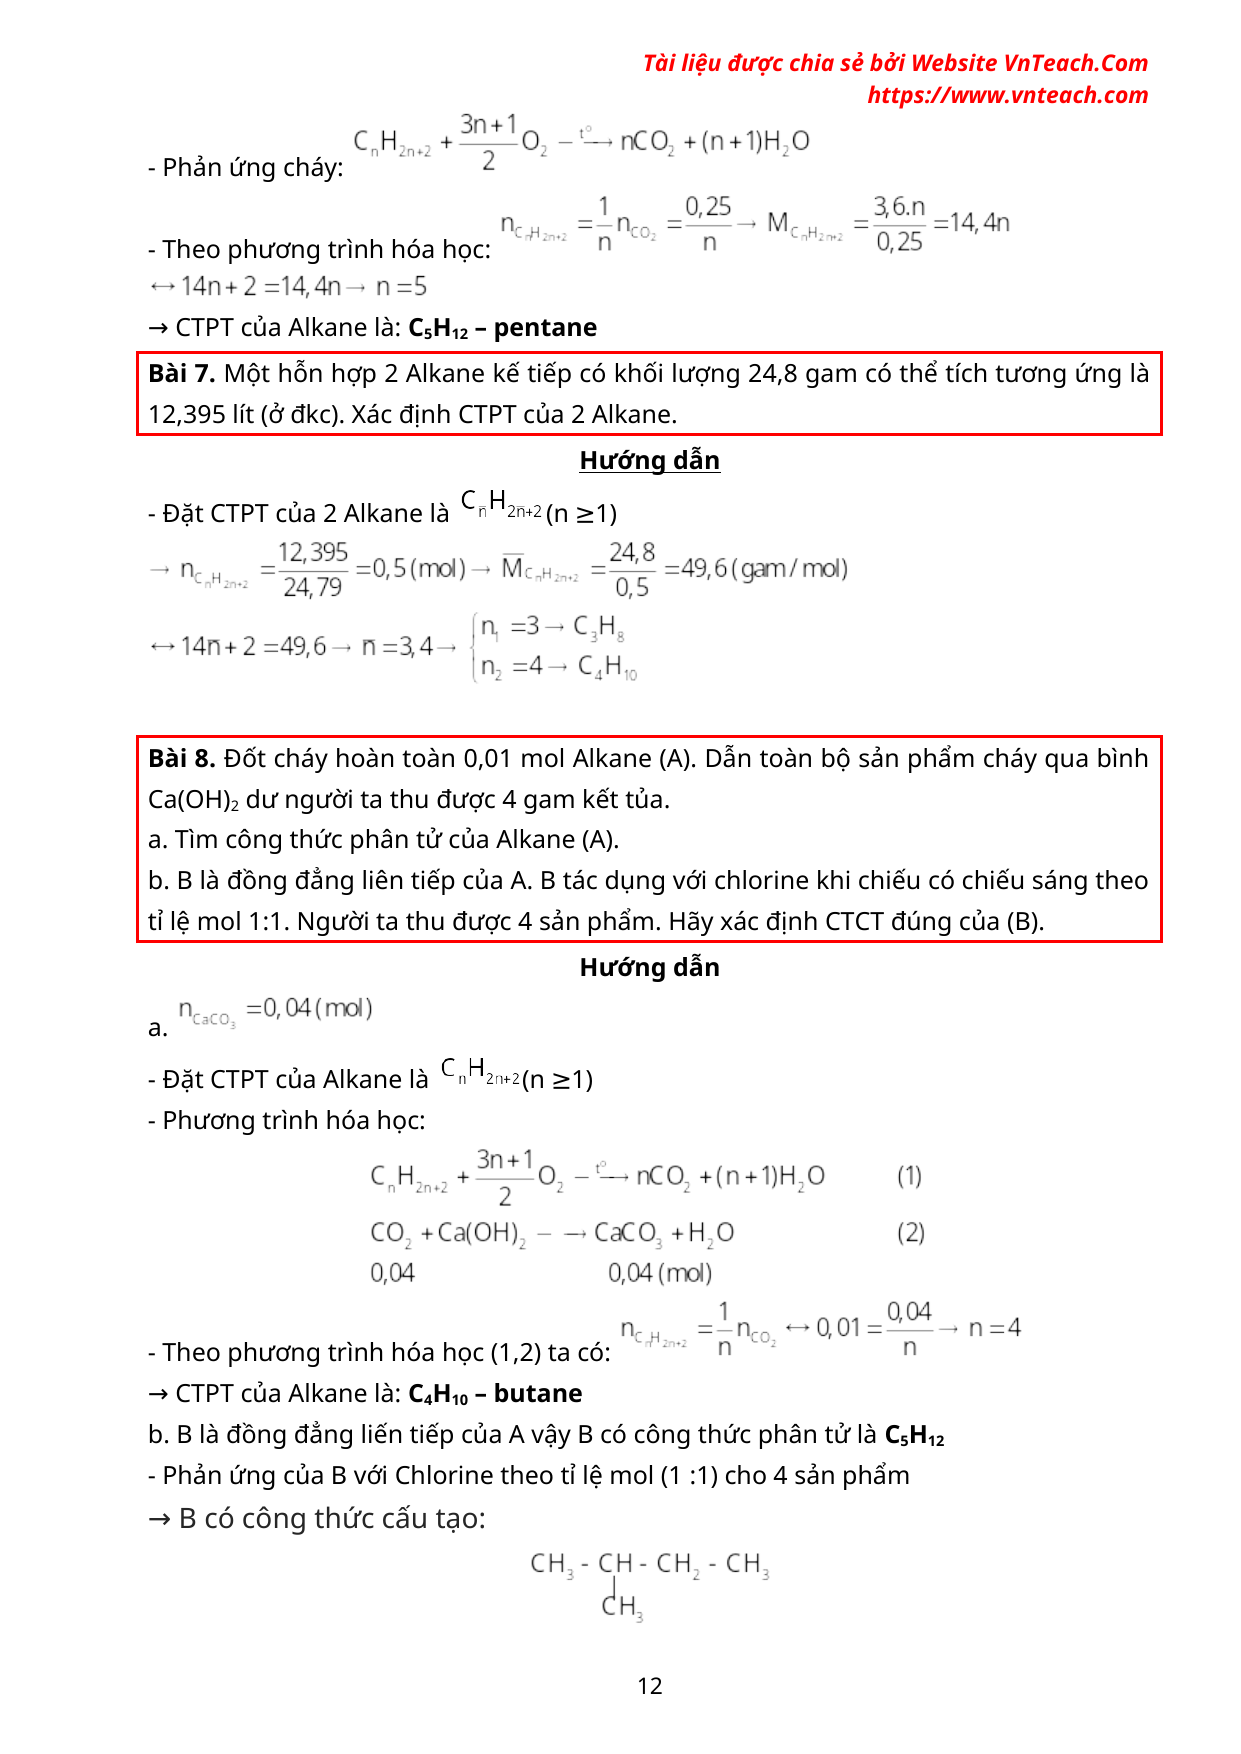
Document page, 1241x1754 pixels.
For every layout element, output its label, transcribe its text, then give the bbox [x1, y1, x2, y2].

text → CTPT của Alkane là: C4H10 – butane [148, 1376, 1152, 1410]
text a. [148, 991, 1152, 1043]
text b. B là đồng đẳng liến tiếp của A vậy B có công thức phân tử là C5H12 [148, 1417, 1152, 1451]
text → CTPT của Alkane là: C5H12 – pentane [148, 310, 1152, 344]
text Bài 7. Một hỗn hợp 2 Alkane kế tiếp có khối lượng 24,8 gam có thể tích tương ứng là 12,395 lít (ở đkc). Xác định CTPT của 2 Alkane. [139, 354, 1160, 433]
text - Phản ứng của B với Chlorine theo tỉ lệ mol (1 :1) cho 4 sản phẩm [148, 1458, 1152, 1492]
text Bài 8. Đốt cháy hoàn toàn 0,01 mol Alkane (A). Dẫn toàn bộ sản phẩm cháy qua bình Ca(OH)2 dư người ta thu được 4 gam kết tủa. [139, 738, 1160, 815]
text - Theo phương trình hóa học: [148, 191, 1152, 265]
text - Phương trình hóa học: [148, 1103, 1152, 1137]
text - Theo phương trình hóa học (1,2) ta có: [148, 1298, 1152, 1369]
text b. B là đồng đẳng liên tiếp của A. B tác dụng với chlorine khi chiếu có chiếu sáng theo tỉ lệ mol 1:1. Người ta thu được 4 sản phẩm. Hãy xác định CTCT đúng của (B). [139, 858, 1160, 940]
text - Đặt CTPT của Alkane là (n ≥1) [148, 1050, 1152, 1096]
text a. Tìm công thức phân tử của Alkane (A). [139, 817, 1160, 856]
text Hướng dẫn [148, 950, 1152, 984]
text - Đặt CTPT của 2 Alkane là (n ≥1) [148, 484, 1152, 529]
text - Phản ứng cháy: [148, 110, 1152, 184]
text Hướng dẫn [148, 443, 1152, 477]
text → B có công thức cấu tạo: [148, 1498, 1152, 1537]
